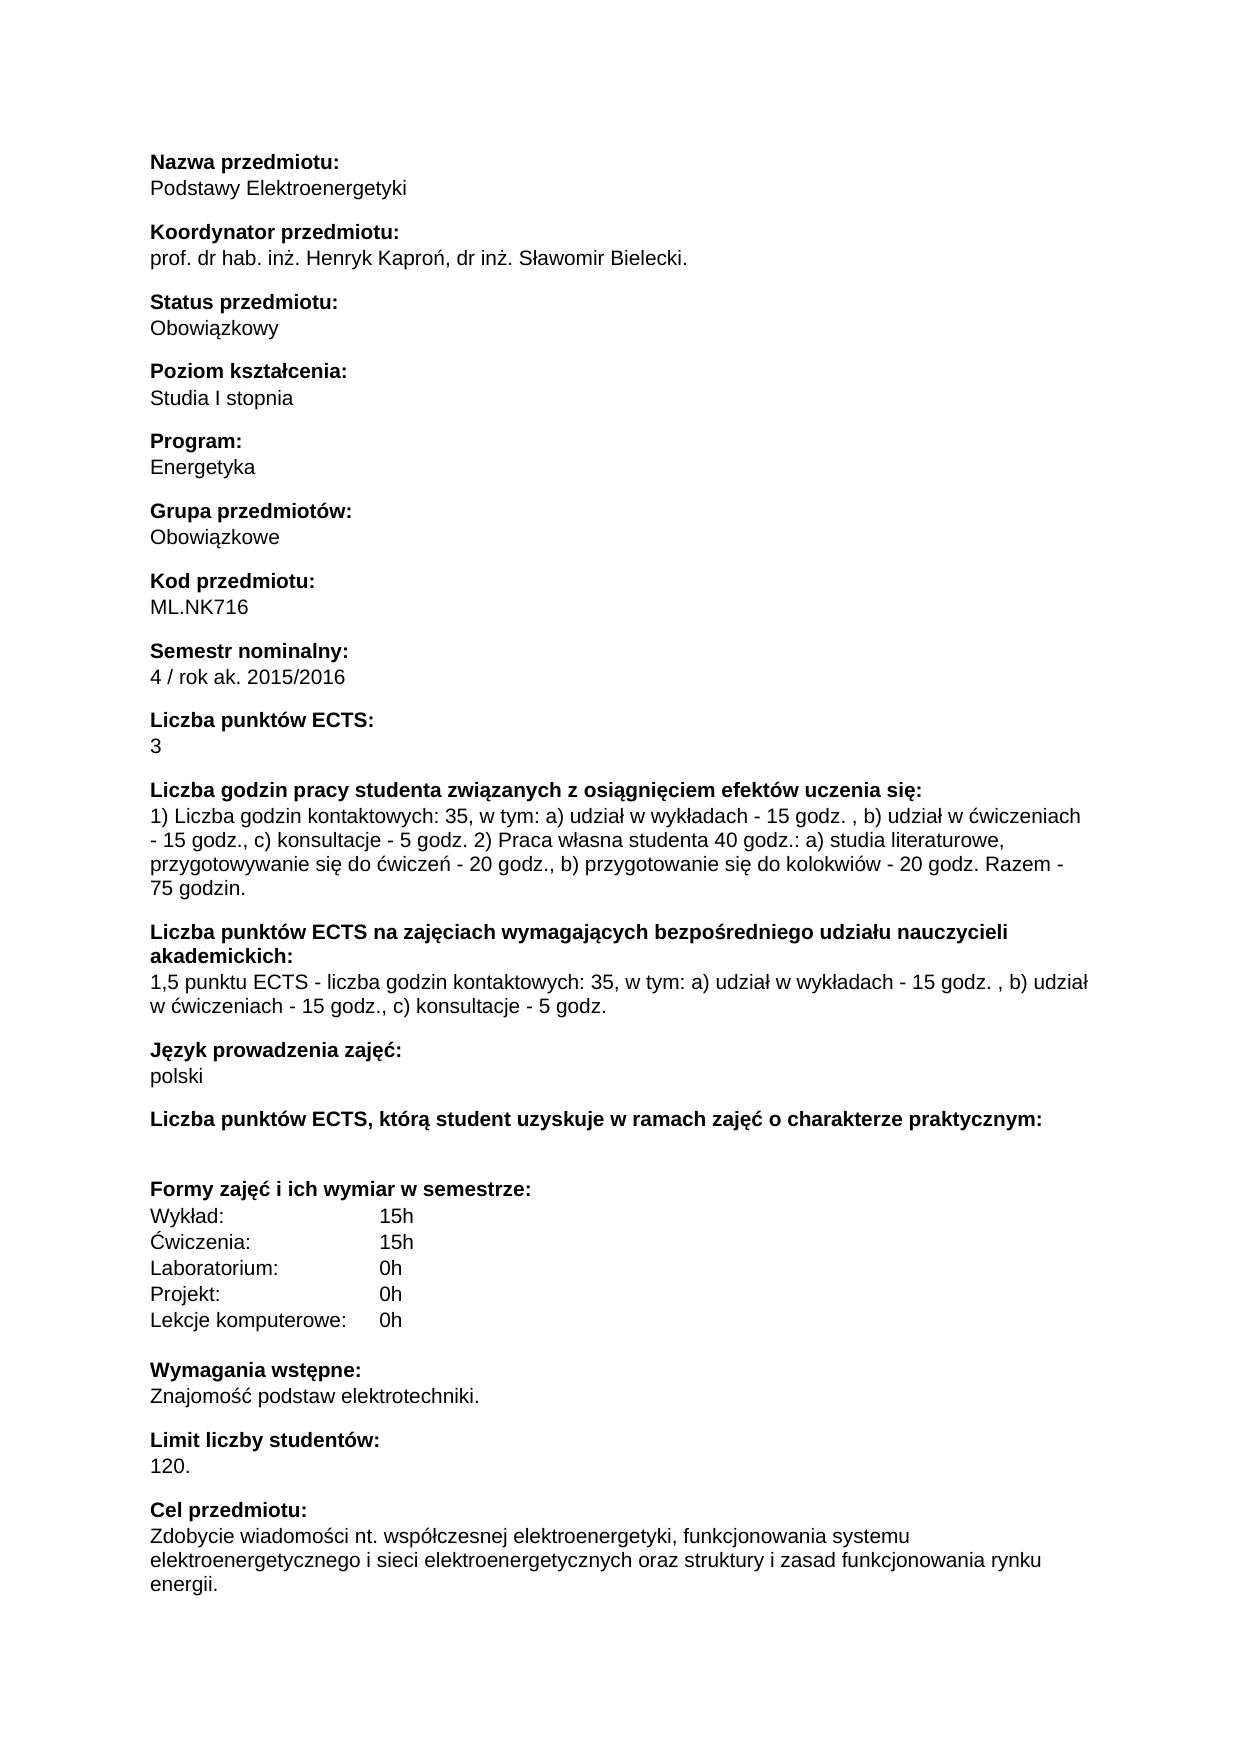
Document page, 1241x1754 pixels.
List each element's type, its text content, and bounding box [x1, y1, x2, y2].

text Program: [150, 429, 1090, 453]
text Poziom kształcenia: [150, 359, 1090, 383]
text Obowiązkowe [150, 525, 1090, 549]
text Znajomość podstaw elektrotechniki. [150, 1384, 1090, 1408]
text Limit liczby studentów: [150, 1428, 1090, 1452]
text Podstawy Elektroenergetyki [150, 176, 1090, 200]
text 3 [150, 734, 1090, 758]
table_cell 0h [369, 1306, 597, 1332]
text 1,5 punktu ECTS - liczba godzin kontaktowych: 35, w tym: a) udział w wykładach - 15 godz. , b) udział w ćwiczeniach - 15 godz., c) konsultacje - 5 godz. [150, 970, 1090, 1018]
text Zdobycie wiadomości nt. współczesnej elektroenergetyki, funkcjonowania systemu elektroenergetycznego i sieci elektroenergetycznych oraz struktury i zasad funkcjonowania rynku energii. [150, 1523, 1090, 1595]
table_cell 0h [369, 1280, 597, 1306]
text 1) Liczba godzin kontaktowych: 35, w tym: a) udział w wykładach - 15 godz. , b) udział w ćwiczeniach - 15 godz., c) konsultacje - 5 godz. 2) Praca własna studenta 40 godz.: a) studia literaturowe, przygotowywanie się do ćwiczeń - 20 godz., b) przygotowanie się do kolokwiów - 20 godz. Razem - 75 godzin. [150, 804, 1090, 900]
text Wymagania wstępne: [150, 1358, 1090, 1382]
text Nazwa przedmiotu: [150, 150, 1090, 174]
text Formy zajęć i ich wymiar w semestrze: [150, 1177, 1090, 1201]
text Energetyka [150, 455, 1090, 479]
table_cell Lekcje komputerowe: [140, 1308, 367, 1332]
text polski [150, 1063, 1090, 1087]
text Semestr nominalny: [150, 638, 1090, 662]
text Kod przedmiotu: [150, 569, 1090, 593]
table_cell 0h [369, 1254, 597, 1280]
table_cell Laboratorium: [140, 1256, 367, 1280]
text Język prowadzenia zajęć: [150, 1037, 1090, 1061]
text prof. dr hab. inż. Henryk Kaproń, dr inż. Sławomir Bielecki. [150, 246, 1090, 270]
text Liczba punktów ECTS: [150, 708, 1090, 732]
text Obowiązkowy [150, 316, 1090, 339]
text Liczba godzin pracy studenta związanych z osiągnięciem efektów uczenia się: [150, 778, 1090, 802]
text Grupa przedmiotów: [150, 499, 1090, 523]
table_header 15h [369, 1204, 597, 1228]
text 4 / rok ak. 2015/2016 [150, 664, 1090, 688]
text Status przedmiotu: [150, 289, 1090, 313]
table_cell Ćwiczenia: [140, 1230, 367, 1254]
text ML.NK716 [150, 595, 1090, 619]
table_header Wykład: [140, 1204, 367, 1228]
text Koordynator przedmiotu: [150, 220, 1090, 244]
table_cell 15h [369, 1228, 597, 1254]
text Studia I stopnia [150, 385, 1090, 409]
text Liczba punktów ECTS na zajęciach wymagających bezpośredniego udziału nauczycieli akademickich: [150, 920, 1090, 968]
table_cell Projekt: [140, 1282, 367, 1306]
text Cel przedmiotu: [150, 1497, 1090, 1521]
text Liczba punktów ECTS, którą student uzyskuje w ramach zajęć o charakterze praktycznym: [150, 1107, 1090, 1131]
text 120. [150, 1454, 1090, 1478]
